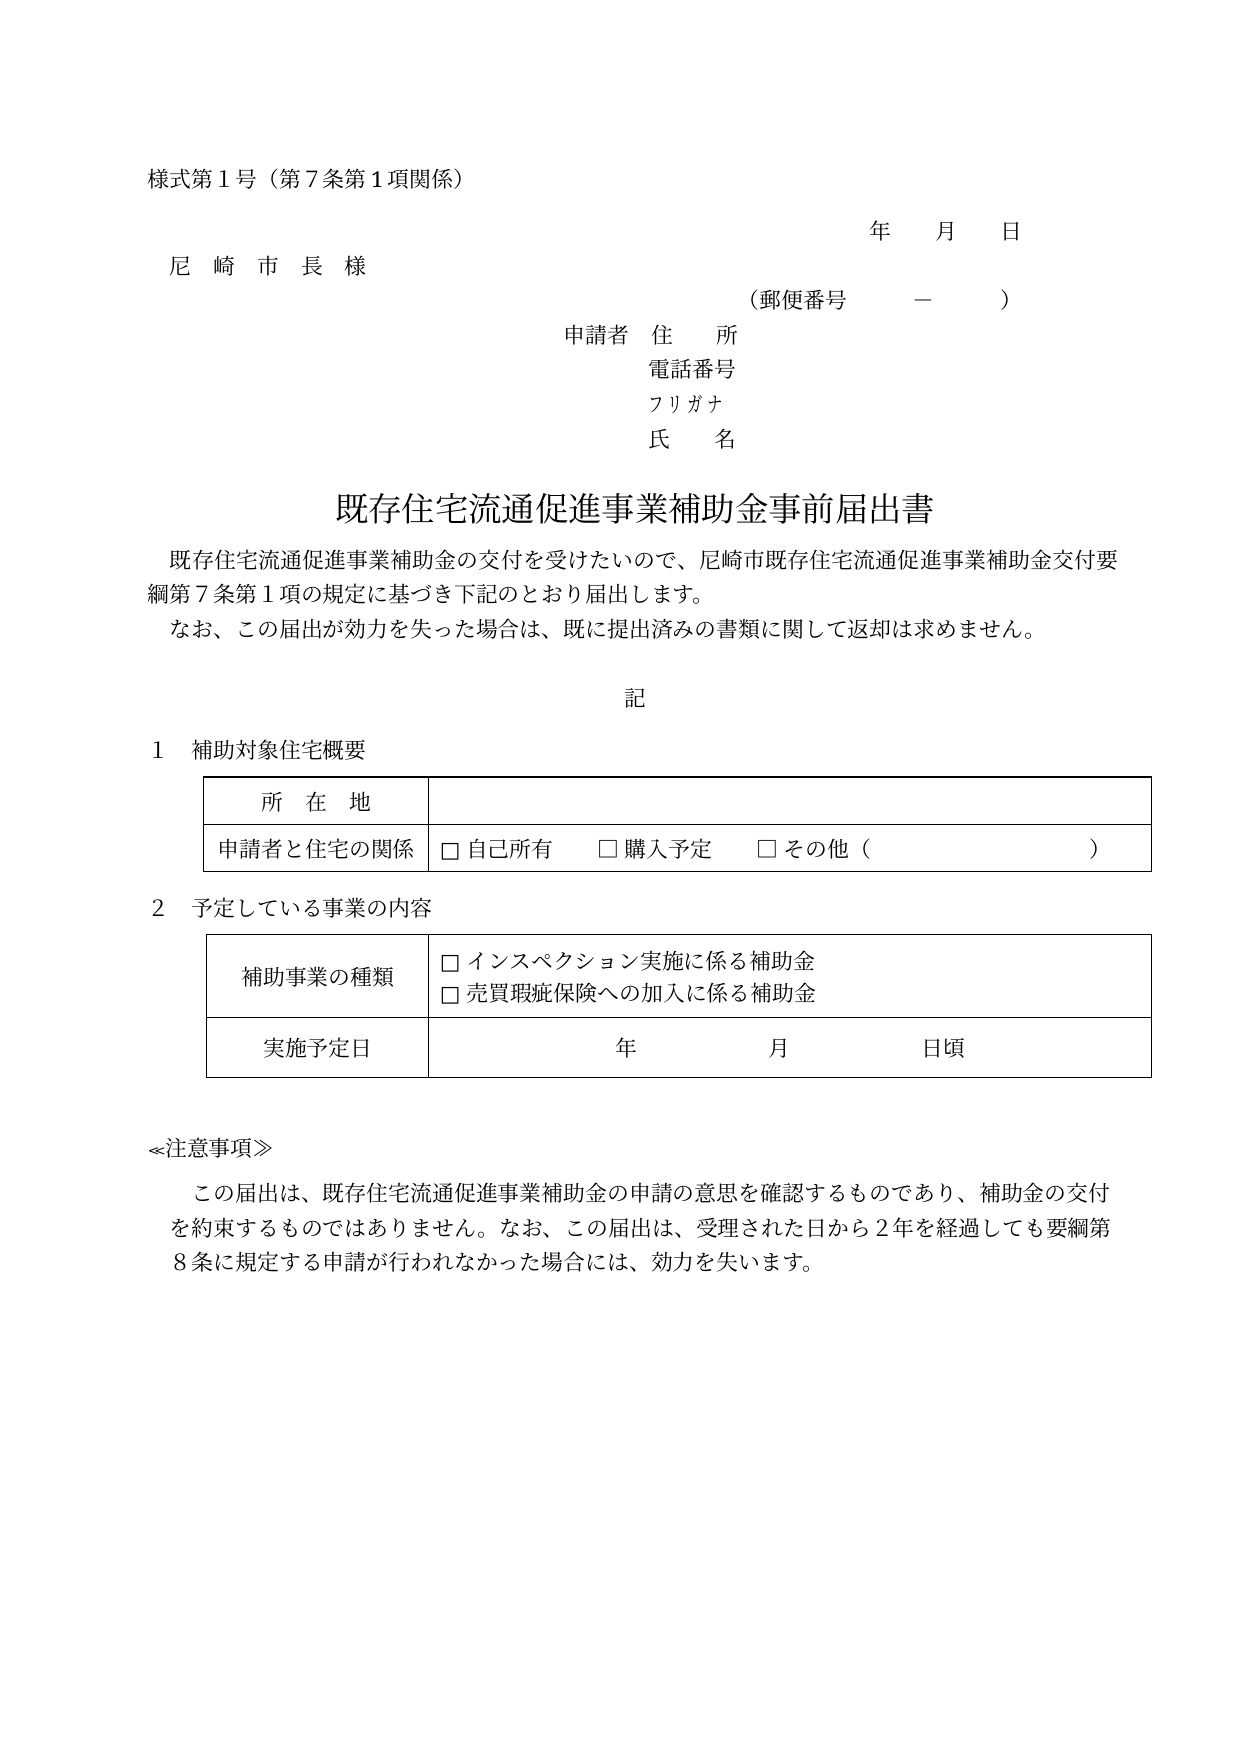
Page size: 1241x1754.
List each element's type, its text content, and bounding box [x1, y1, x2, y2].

text 申請者 住 所 [148, 316, 1122, 351]
text フ リ ガ ナ [148, 386, 1122, 420]
table_cell 年 月 日頃 [429, 1018, 1151, 1077]
text ≪注意事項≫ [148, 1130, 1122, 1164]
table_cell 実施予定日 [207, 1018, 428, 1077]
text 尼 崎 市 長 様 [148, 247, 1122, 282]
text 年 月 日 [148, 213, 1022, 247]
text 様式第１号（第７条第1項関係） [148, 161, 1022, 195]
table_header □ インスペクション実施に係る補助金 □ 売買瑕疵保険への加入に係る補助金 [429, 935, 1151, 1017]
text 電話番号 [148, 351, 1122, 386]
text 氏 名 [148, 420, 1122, 455]
text １ 補助対象住宅概要 [148, 731, 1122, 766]
table_header 所 在 地 [204, 778, 428, 824]
table_cell □ 自己所有 □ 購入予定 □ その他（ ） [429, 825, 1151, 871]
subtitle 記 [148, 679, 1122, 714]
text 既存住宅流通促進事業補助金の交付を受けたいので、尼崎市既存住宅流通促進事業補助金交付要綱第７条第１項の規定に基づき下記のとおり届出します。 [148, 541, 1122, 610]
text 既存住宅流通促進事業補助金事前届出書 [148, 472, 1122, 541]
text （郵便番号 － ） [148, 282, 1122, 316]
text この届出は、既存住宅流通促進事業補助金の申請の意思を確認するものであり、補助金の交付を約束するものではありません。なお、この届出は、受理された日から２年を経過しても要綱第８条に規定する申請が行われなかった場合には、効力を失います。 [148, 1175, 1122, 1278]
text ２ 予定している事業の内容 [148, 889, 1122, 924]
text なお、この届出が効力を失った場合は、既に提出済みの書類に関して返却は求めません。 [148, 610, 1122, 645]
table_header [429, 778, 1151, 824]
table_cell 申請者と住宅の関係 [204, 825, 428, 871]
table_header 補助事業の種類 [207, 935, 428, 1017]
